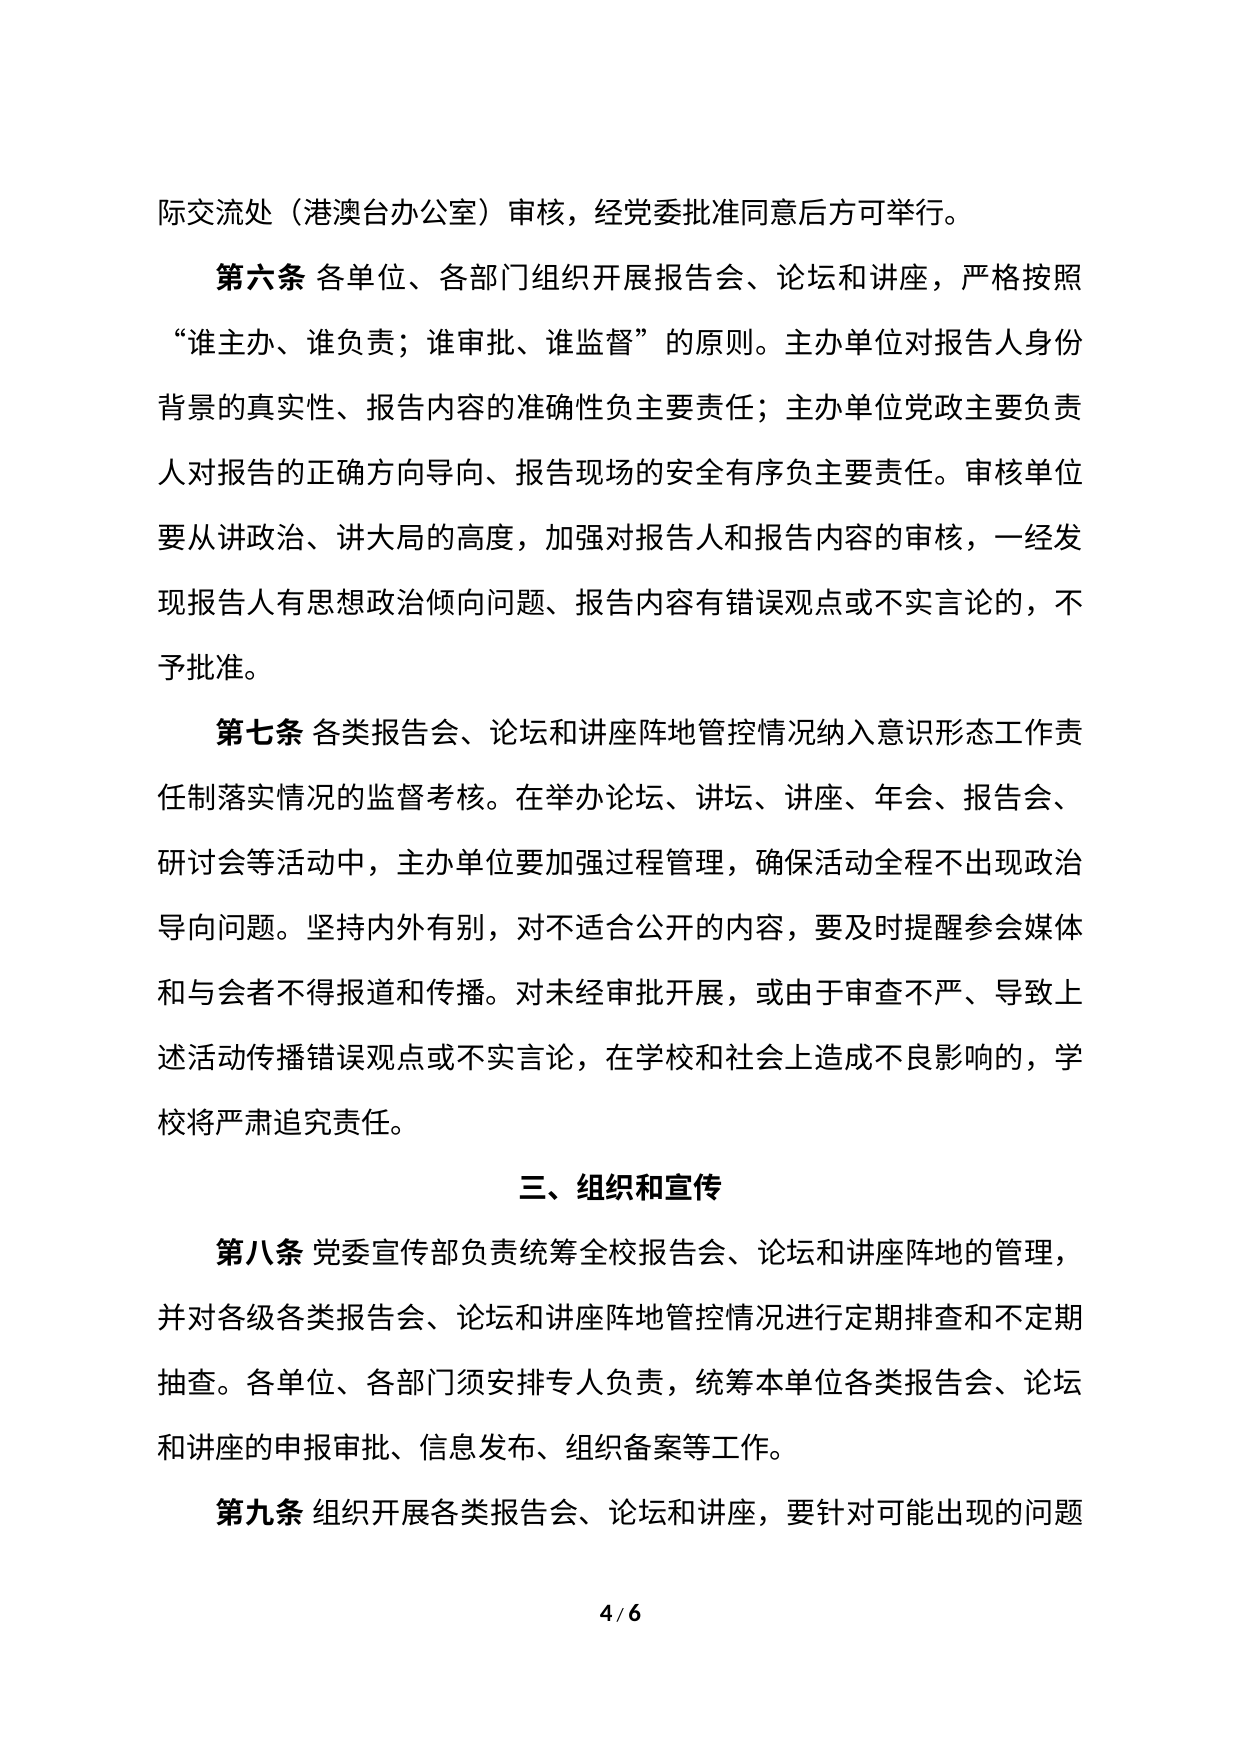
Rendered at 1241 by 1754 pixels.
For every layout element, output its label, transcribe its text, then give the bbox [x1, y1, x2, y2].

text 三、组织和宣传 [157, 1153, 1083, 1218]
text 第八条 党委宣传部负责统筹全校报告会、论坛和讲座阵地的管理，并对各级各类报告会、论坛和讲座阵地管控情况进行定期排查和不定期抽查。各单位、各部门须安排专人负责，统筹本单位各类报告会、论坛和讲座的申报审批、信息发布、组织备案等工作。 [157, 1218, 1083, 1478]
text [157, 178, 1083, 243]
text 第六条 各单位、各部门组织开展报告会、论坛和讲座，严格按照“谁主办、谁负责；谁审批、谁监督”的原则。主办单位对报告人身份背景的真实性、报告内容的准确性负主要责任；主办单位党政主要负责人对报告的正确方向导向、报告现场的安全有序负主要责任。审核单位要从讲政治、讲大局的高度，加强对报告人和报告内容的审核，一经发现报告人有思想政治倾向问题、报告内容有错误观点或不实言论的，不予批准。 [157, 243, 1083, 698]
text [157, 1478, 1083, 1543]
text 第七条 各类报告会、论坛和讲座阵地管控情况纳入意识形态工作责任制落实情况的监督考核。在举办论坛、讲坛、讲座、年会、报告会、研讨会等活动中，主办单位要加强过程管理，确保活动全程不出现政治导向问题。坚持内外有别，对不适合公开的内容，要及时提醒参会媒体和与会者不得报道和传播。对未经审批开展，或由于审查不严、导致上述活动传播错误观点或不实言论，在学校和社会上造成不良影响的，学校将严肃追究责任。 [157, 698, 1083, 1153]
